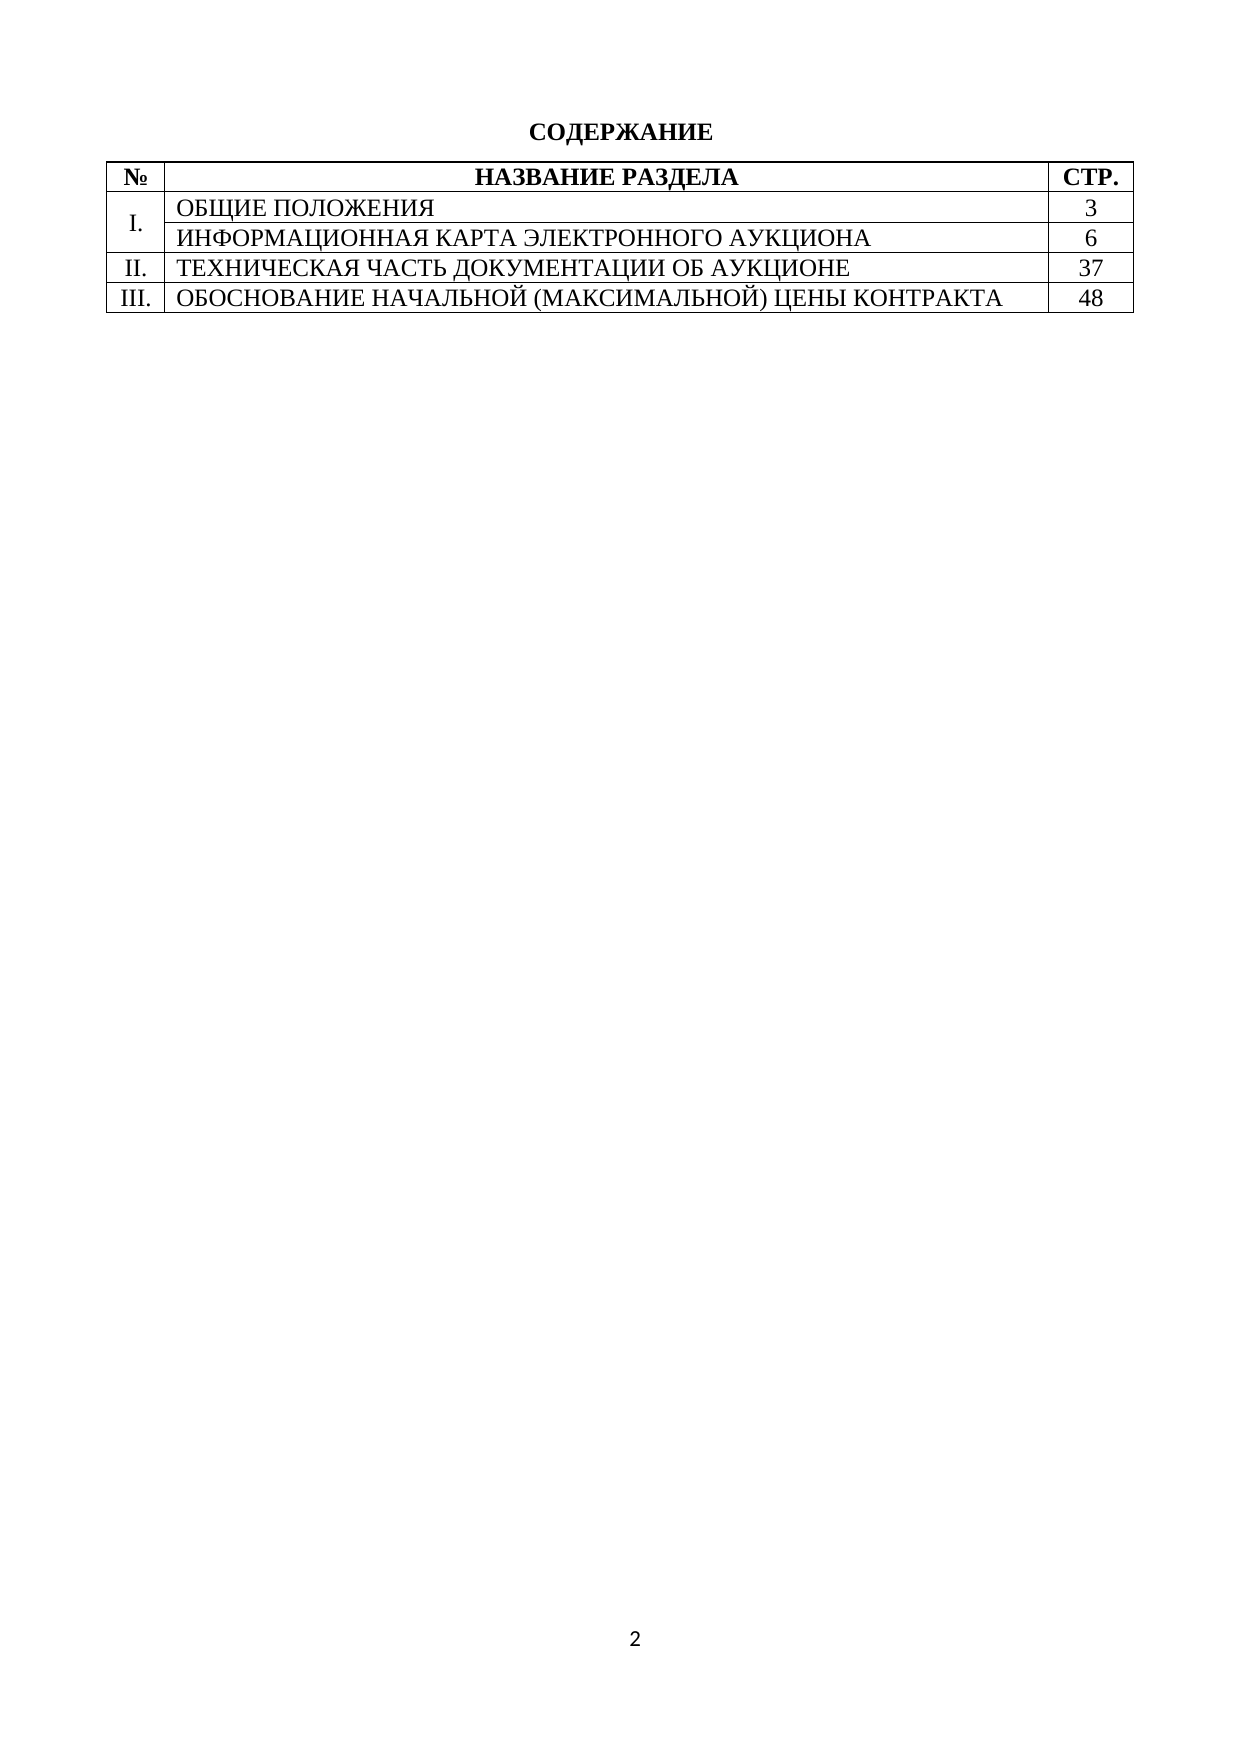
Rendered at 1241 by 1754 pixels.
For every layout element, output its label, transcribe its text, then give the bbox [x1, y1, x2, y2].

table_cell № [107, 163, 164, 191]
table_cell ТЕХНИЧЕСКАЯ ЧАСТЬ ДОКУМЕНТАЦИИ ОБ АУКЦИОНЕ [165, 253, 1048, 282]
table_cell II. [107, 253, 164, 282]
table_cell III. [107, 283, 164, 312]
table_cell 48 [1049, 283, 1133, 312]
table_cell I. [107, 192, 164, 252]
table_cell 6 [1049, 223, 1133, 252]
table_header СОДЕРЖАНИЕ [107, 117, 1133, 161]
table_cell СТР. [1049, 163, 1133, 191]
table_cell НАЗВАНИЕ РАЗДЕЛА [165, 163, 1048, 191]
table_cell ИНФОРМАЦИОННАЯ КАРТА ЭЛЕКТРОННОГО АУКЦИОНА [165, 223, 1048, 252]
table_cell ОБОСНОВАНИЕ НАЧАЛЬНОЙ (МАКСИМАЛЬНОЙ) ЦЕНЫ КОНТРАКТА [165, 283, 1048, 312]
table_cell 3 [1049, 192, 1133, 222]
table_cell 37 [1049, 253, 1133, 282]
table_cell ОБЩИЕ ПОЛОЖЕНИЯ [165, 192, 1048, 222]
